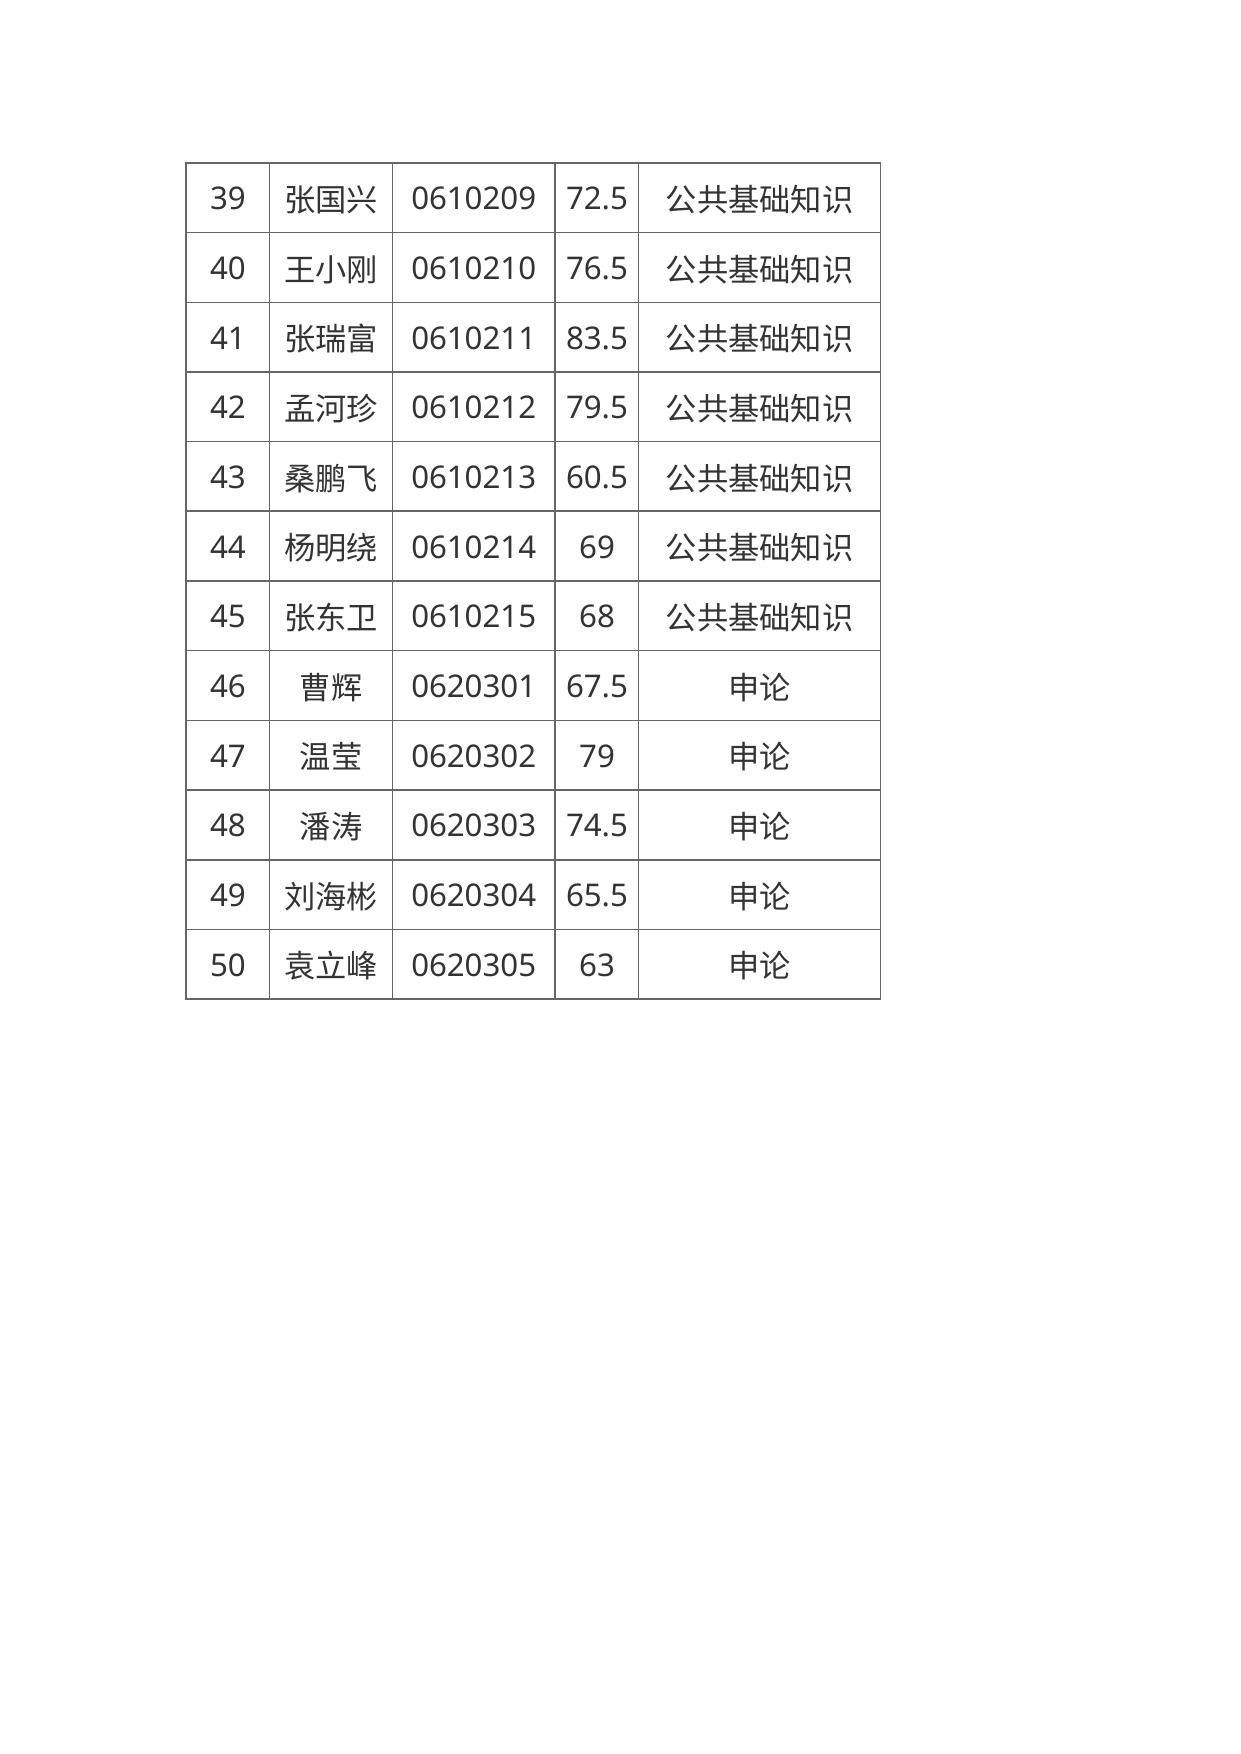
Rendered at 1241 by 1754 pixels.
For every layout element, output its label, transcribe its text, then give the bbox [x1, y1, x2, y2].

table_cell 公共基础知识 [639, 303, 880, 371]
table_cell 79 [556, 721, 638, 789]
table_cell 42 [187, 373, 269, 441]
table_cell 68 [556, 582, 638, 650]
table_cell 43 [187, 442, 269, 510]
table_cell 40 [187, 233, 269, 301]
table_cell 46 [187, 651, 269, 719]
table_cell 公共基础知识 [639, 442, 880, 510]
table_cell 张东卫 [270, 582, 392, 650]
table_cell 张国兴 [270, 164, 392, 232]
table_cell 69 [556, 512, 638, 580]
table_cell 0610215 [393, 582, 554, 650]
table_cell 申论 [639, 651, 880, 719]
table_cell 0610211 [393, 303, 554, 371]
table_cell 公共基础知识 [639, 373, 880, 441]
table_cell 79.5 [556, 373, 638, 441]
table_cell 王小刚 [270, 233, 392, 301]
table_cell 申论 [639, 930, 880, 998]
table_cell 60.5 [556, 442, 638, 510]
table_cell 0610210 [393, 233, 554, 301]
table_cell 申论 [639, 791, 880, 859]
table_cell 39 [187, 164, 269, 232]
table_cell 45 [187, 582, 269, 650]
table_cell 67.5 [556, 651, 638, 719]
table_cell 0620301 [393, 651, 554, 719]
table_cell 83.5 [556, 303, 638, 371]
table_cell 申论 [639, 861, 880, 928]
table_cell 63 [556, 930, 638, 998]
table_cell 76.5 [556, 233, 638, 301]
table_cell 公共基础知识 [639, 512, 880, 580]
table_cell 公共基础知识 [639, 582, 880, 650]
table_cell 0620303 [393, 791, 554, 859]
table_cell 公共基础知识 [639, 233, 880, 301]
table_cell 44 [187, 512, 269, 580]
table_cell 桑鹏飞 [270, 442, 392, 510]
table_cell 0610209 [393, 164, 554, 232]
table_cell 0610213 [393, 442, 554, 510]
table_cell 孟河珍 [270, 373, 392, 441]
table_cell 袁立峰 [270, 930, 392, 998]
table_cell 潘涛 [270, 791, 392, 859]
table_cell 49 [187, 861, 269, 928]
table_cell 0620305 [393, 930, 554, 998]
table_cell 刘海彬 [270, 861, 392, 928]
table_cell 48 [187, 791, 269, 859]
table_cell 47 [187, 721, 269, 789]
table_cell 41 [187, 303, 269, 371]
table_cell 0620302 [393, 721, 554, 789]
table_cell 曹辉 [270, 651, 392, 719]
table_cell 温莹 [270, 721, 392, 789]
table_cell 74.5 [556, 791, 638, 859]
table_cell 杨明绕 [270, 512, 392, 580]
table_cell 张瑞富 [270, 303, 392, 371]
table_cell 公共基础知识 [639, 164, 880, 232]
table_cell 0620304 [393, 861, 554, 928]
table_cell 72.5 [556, 164, 638, 232]
table_cell 0610214 [393, 512, 554, 580]
table_cell 0610212 [393, 373, 554, 441]
table_cell 65.5 [556, 861, 638, 928]
table_cell 50 [187, 930, 269, 998]
table_cell 申论 [639, 721, 880, 789]
